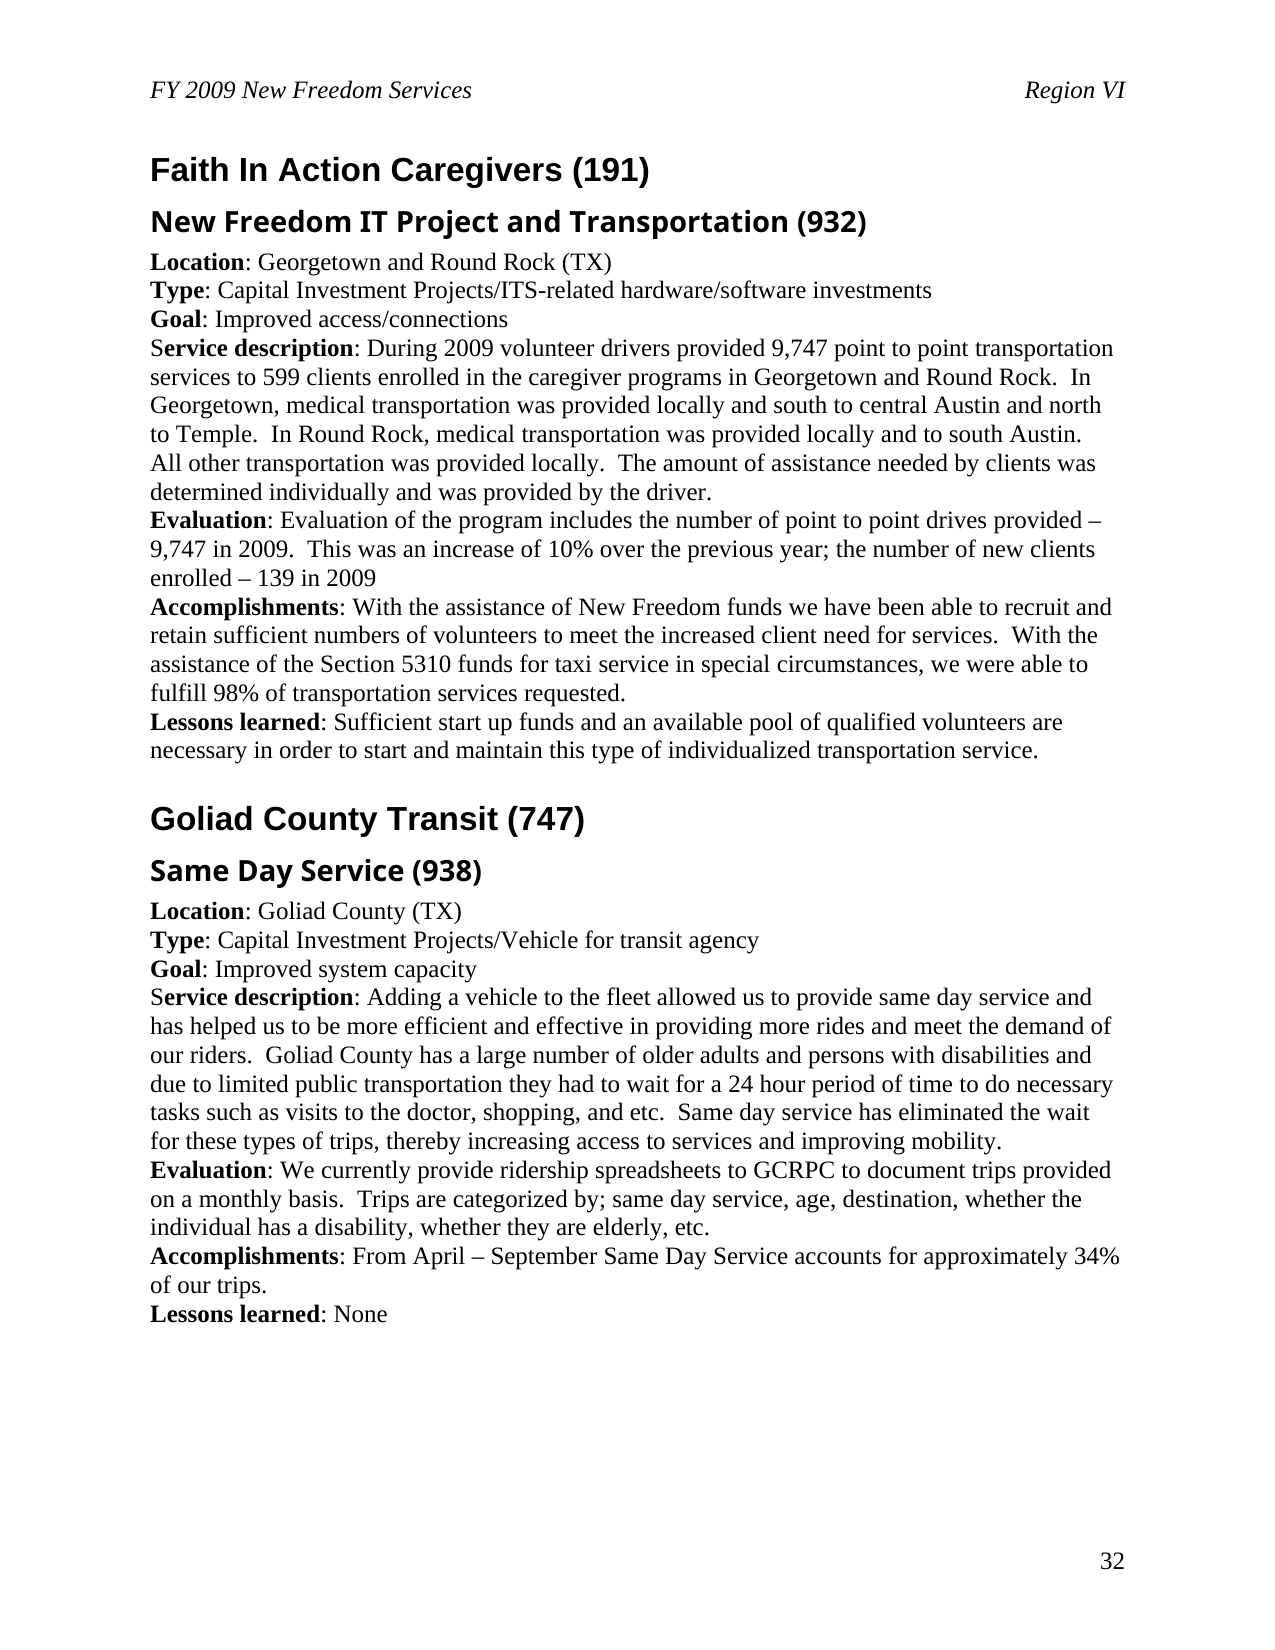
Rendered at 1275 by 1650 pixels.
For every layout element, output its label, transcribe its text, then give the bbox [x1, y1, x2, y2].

text Goal: Improved access/connections [150, 304, 1125, 333]
subtitle Faith In Action Caregivers (191) [150, 150, 1125, 188]
text Type: Capital Investment Projects/Vehicle for transit agency [150, 925, 1125, 954]
text Lessons learned: Sufficient start up funds and an available pool of qualified volunteers are necessary in order to start and maintain this type of individualized transportation service. [150, 707, 1125, 764]
subtitle Same Day Service (938) [150, 850, 1125, 890]
text Goal: Improved system capacity [150, 954, 1125, 982]
text Service description: Adding a vehicle to the fleet allowed us to provide same day service and has helped us to be more efficient and effective in providing more rides and meet the demand of our riders. Goliad County has a large number of older adults and persons with disabilities and due to limited public transportation they had to wait for a 24 hour period of time to do necessary tasks such as visits to the doctor, shopping, and etc. Same day service has eliminated the wait for these types of trips, thereby increasing access to services and improving mobility. [150, 982, 1125, 1155]
text Accomplishments: With the assistance of New Freedom funds we have been able to recruit and retain sufficient numbers of volunteers to meet the increased client need for services. With the assistance of the Section 5310 funds for taxi service in special circumstances, we were able to fulfill 98% of transportation services requested. [150, 592, 1125, 707]
subtitle New Freedom IT Project and Transportation (932) [150, 201, 1125, 241]
text Evaluation: Evaluation of the program includes the number of point to point drives provided – 9,747 in 2009. This was an increase of 10% over the previous year; the number of new clients enrolled – 139 in 2009 [150, 506, 1125, 592]
subtitle Goliad County Transit (747) [150, 799, 1125, 838]
text Lessons learned: None [150, 1299, 1125, 1327]
text Type: Capital Investment Projects/ITS-related hardware/software investments [150, 276, 1125, 304]
text Location: Georgetown and Round Rock (TX) [150, 247, 1125, 276]
text Evaluation: We currently provide ridership spreadsheets to GCRPC to document trips provided on a monthly basis. Trips are categorized by; same day service, age, destination, whether the individual has a disability, whether they are elderly, etc. [150, 1155, 1125, 1241]
text Accomplishments: From April – September Same Day Service accounts for approximately 34% of our trips. [150, 1241, 1125, 1299]
text Service description: During 2009 volunteer drivers provided 9,747 point to point transportation services to 599 clients enrolled in the caregiver programs in Georgetown and Round Rock. In Georgetown, medical transportation was provided locally and south to central Austin and north to Temple. In Round Rock, medical transportation was provided locally and to south Austin. All other transportation was provided locally. The amount of assistance needed by clients was determined individually and was provided by the driver. [150, 333, 1125, 506]
text Location: Goliad County (TX) [150, 896, 1125, 925]
